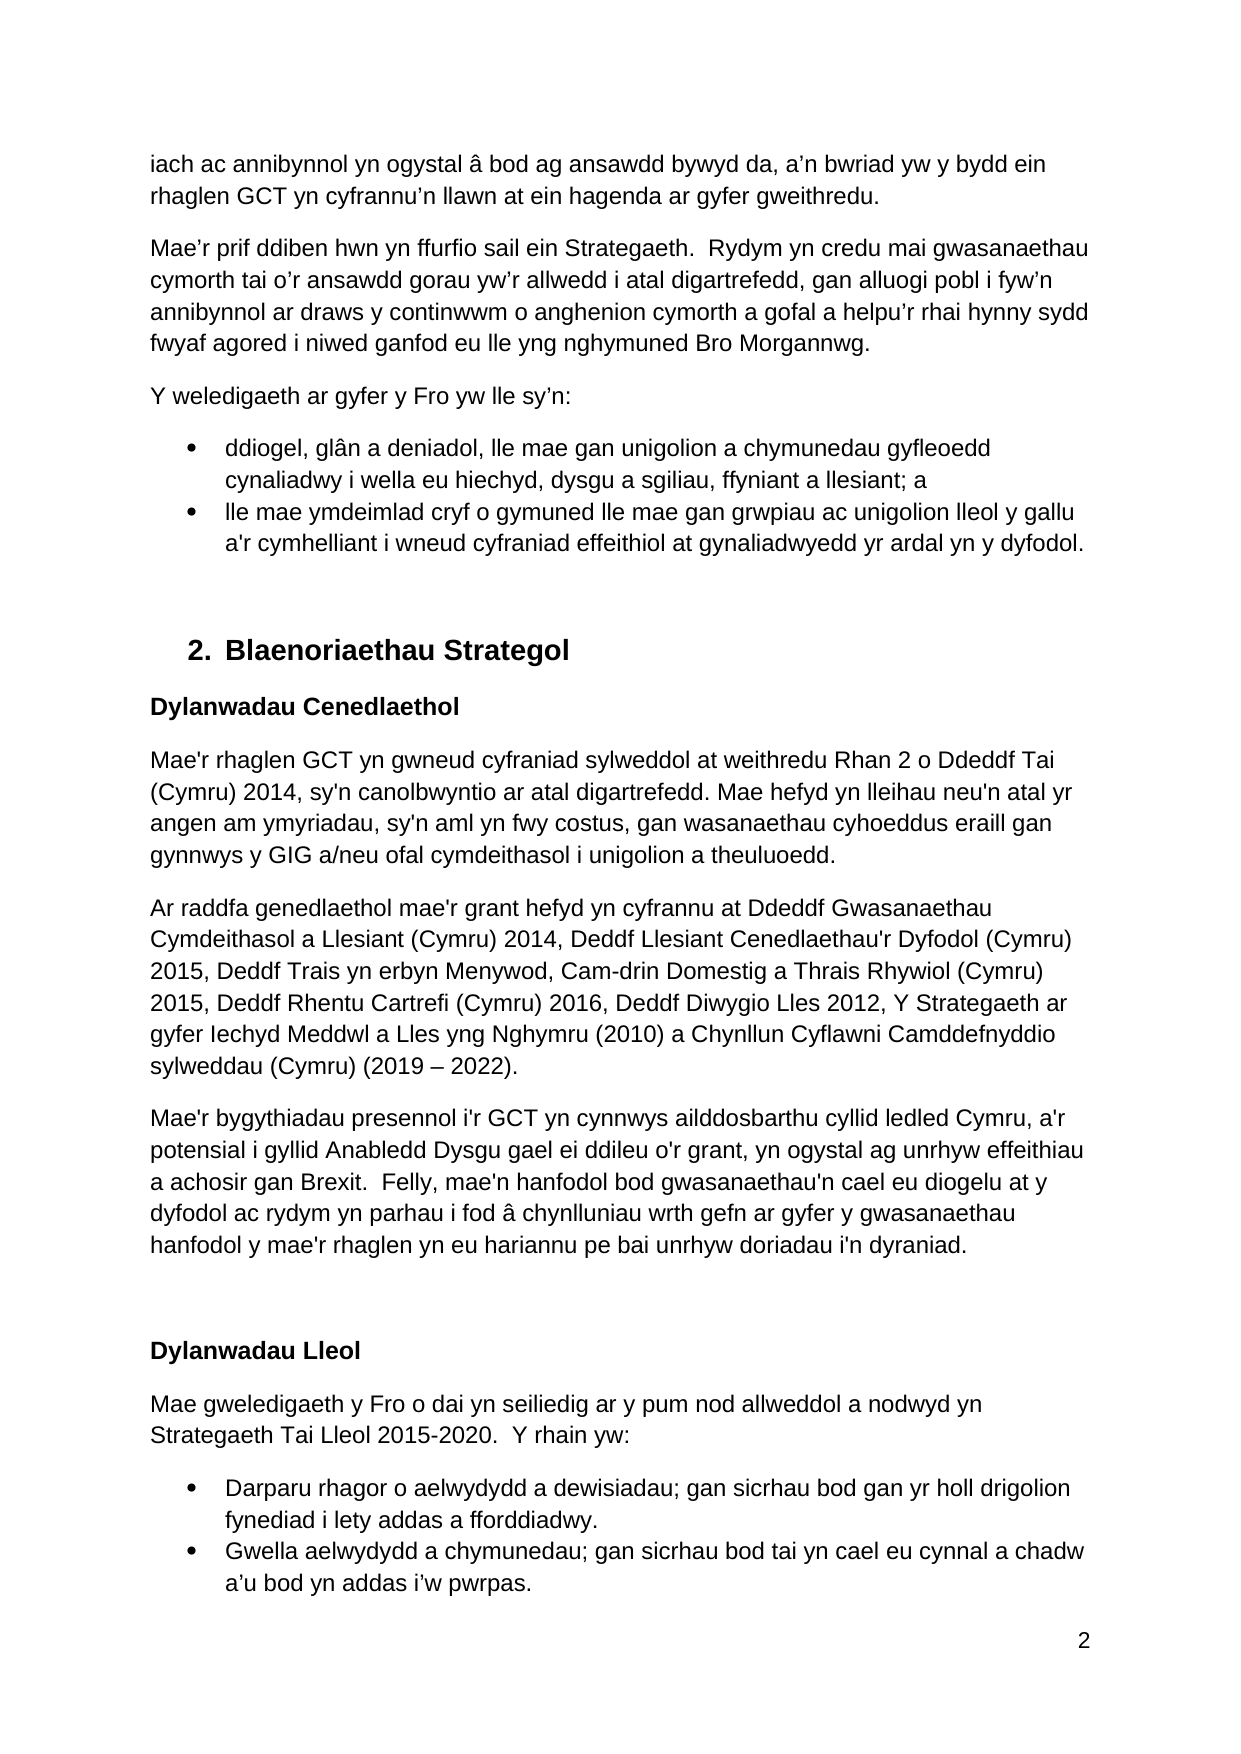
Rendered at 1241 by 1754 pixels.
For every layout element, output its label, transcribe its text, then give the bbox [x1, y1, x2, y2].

list ddiogel, glân a deniadol, lle mae gan unigolion a chymunedau gyfleoedd cynaliadwy i wella eu hiechyd, dysgu a sgiliau, ffyniant a llesiant; a [187, 434, 1090, 493]
text Dylanwadau Lleol [150, 1336, 1090, 1365]
text Mae’r prif ddiben hwn yn ffurfio sail ein Strategaeth. Rydym yn credu mai gwasanaethau cymorth tai o’r ansawdd gorau yw’r allwedd i atal digartrefedd, gan alluogi pobl i fyw’n annibynnol ar draws y continwwm o anghenion cymorth a gofal a helpu’r rhai hynny sydd fwyaf agored i niwed ganfod eu lle yng nghymuned Bro Morgannwg. [150, 234, 1090, 357]
text Ar raddfa genedlaethol mae'r grant hefyd yn cyfrannu at Ddeddf Gwasanaethau Cymdeithasol a Llesiant (Cymru) 2014, Deddf Llesiant Cenedlaethau'r Dyfodol (Cymru) 2015, Deddf Trais yn erbyn Menywod, Cam-drin Domestig a Thrais Rhywiol (Cymru) 2015, Deddf Rhentu Cartrefi (Cymru) 2016, Deddf Diwygio Lles 2012, Y Strategaeth ar gyfer Iechyd Meddwl a Lles yng Nghymru (2010) a Chynllun Cyflawni Camddefnyddio sylweddau (Cymru) (2019 – 2022). [150, 893, 1090, 1079]
text Y weledigaeth ar gyfer y Fro yw lle sy’n: [150, 382, 1090, 409]
text Mae'r rhaglen GCT yn gwneud cyfraniad sylweddol at weithredu Rhan 2 o Ddeddf Tai (Cymru) 2014, sy'n canolbwyntio ar atal digartrefedd. Mae hefyd yn lleihau neu'n atal yr angen am ymyriadau, sy'n aml yn fwy costus, gan wasanaethau cyhoeddus eraill gan gynnwys y GIG a/neu ofal cymdeithasol i unigolion a theuluoedd. [150, 746, 1090, 868]
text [150, 150, 1090, 209]
text Mae gweledigaeth y Fro o dai yn seiliedig ar y pum nod allweddol a nodwyd yn Strategaeth Tai Lleol 2015-2020. Y rhain yw: [150, 1390, 1090, 1449]
text Dylanwadau Cenedlaethol [150, 692, 1090, 721]
list Darparu rhagor o aelwydydd a dewisiadau; gan sicrhau bod gan yr holl drigolion fynediad i lety addas a fforddiadwy. [187, 1474, 1090, 1533]
list lle mae ymdeimlad cryf o gymuned lle mae gan grwpiau ac unigolion lleol y gallu a'r cymhelliant i wneud cyfraniad effeithiol at gynaliadwyedd yr ardal yn y dyfodol. [187, 497, 1090, 557]
list Blaenoriaethau Strategol [187, 633, 1090, 666]
list Gwella aelwydydd a chymunedau; gan sicrhau bod tai yn cael eu cynnal a chadw a’u bod yn addas i’w pwrpas. [187, 1537, 1090, 1597]
text Mae'r bygythiadau presennol i'r GCT yn cynnwys ailddosbarthu cyllid ledled Cymru, a'r potensial i gyllid Anabledd Dysgu gael ei ddileu o'r grant, yn ogystal ag unrhyw effeithiau a achosir gan Brexit. Felly, mae'n hanfodol bod gwasanaethau'n cael eu diogelu at y dyfodol ac rydym yn parhau i fod â chynlluniau wrth gefn ar gyfer y gwasanaethau hanfodol y mae'r rhaglen yn eu hariannu pe bai unrhyw doriadau i'n dyraniad. [150, 1104, 1090, 1258]
